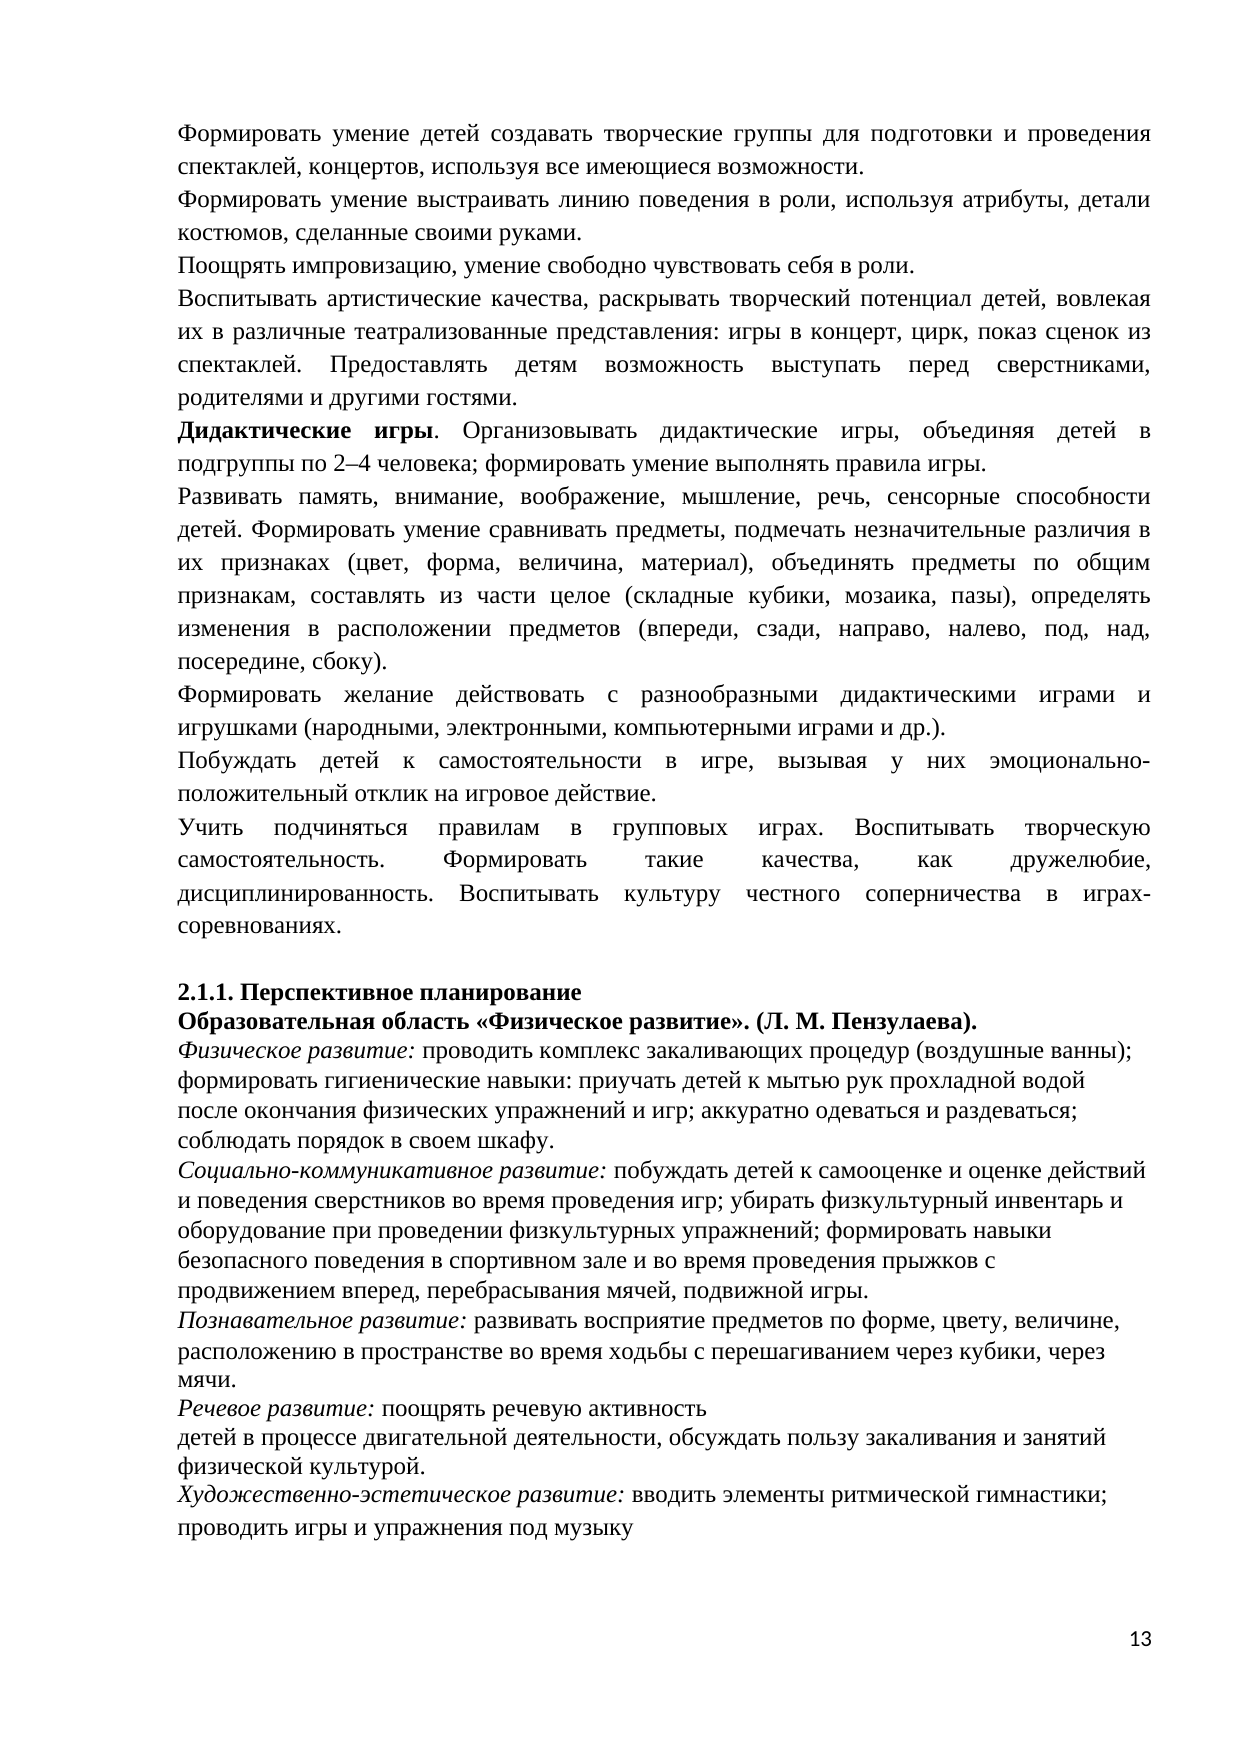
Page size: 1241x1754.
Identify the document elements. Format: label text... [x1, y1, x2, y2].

text Поощрять импровизацию, умение свободно чувствовать себя в роли. [177, 250, 1152, 279]
text Дидактические игры. Организовывать дидактические игры, объединяя детей в подгруппы по 2–4 человека; формировать умение выполнять правила игры. [177, 415, 1152, 477]
text Развивать память, внимание, воображение, мышление, речь, сенсорные способности детей. Формировать умение сравнивать предметы, подмечать незначительные различия в их признаках (цвет, форма, величина, материал), объединять предметы по общим признакам, составлять из части целое (складные кубики, мозаика, пазы), определять изменения в расположении предметов (впереди, сзади, направо, налево, под, над, посередине, сбоку). [177, 481, 1152, 675]
text Художественно-эстетическое развитие: вводить элементы ритмической гимнастики; проводить игры и упражнения под музыку [177, 1479, 1152, 1541]
text Воспитывать артистические качества, раскрывать творческий потенциал детей, вовлекая их в различные театрализованные представления: игры в концерт, цирк, показ сценок из спектаклей. Предоставлять детям возможность выступать перед сверстниками, родителями и другими гостями. [177, 283, 1152, 411]
text Формировать умение детей создавать творческие группы для подготовки и проведения спектаклей, концертов, используя все имеющиеся возможности. [177, 118, 1152, 180]
text Социально-коммуникативное развитие: побуждать детей к самооценке и оценке действий и поведения сверстников во время проведения игр; убирать физкультурный инвентарь и оборудование при проведении физкультурных упражнений; формировать навыки безопасного поведения в спортивном зале и во время проведения прыжков с продвижением вперед, перебрасывания мячей, подвижной игры. [177, 1155, 1152, 1304]
text 2.1.1. Перспективное планирование [177, 977, 1152, 1006]
text Учить подчиняться правилам в групповых играх. Воспитывать творческую самостоятельность. Формировать такие качества, как дружелюбие, дисциплинированность. Воспитывать культуру честного соперничества в играх-соревнованиях. [177, 812, 1152, 939]
text Образовательная область «Физическое развитие». (Л. М. Пензулаева). [177, 1006, 1152, 1035]
text Физическое развитие: проводить комплекс закаливающих процедур (воздушные ванны); формировать гигиенические навыки: приучать детей к мытью рук прохладной водой после окончания физических упражнений и игр; аккуратно одеваться и раздеваться; соблюдать порядок в своем шкафу. [177, 1035, 1152, 1154]
text Познавательное развитие: развивать восприятие предметов по форме, цвету, величине, [177, 1306, 1152, 1334]
text расположению в пространстве во время ходьбы с перешагиванием через кубики, через мячи. Речевое развитие: поощрять речевую активность детей в процессе двигательной деятельности, обсуждать пользу закаливания и занятий физической культурой. [177, 1336, 1152, 1479]
text Побуждать детей к самостоятельности в игре, вызывая у них эмоционально-положительный отклик на игровое действие. [177, 746, 1152, 807]
text Формировать умение выстраивать линию поведения в роли, используя атрибуты, детали костюмов, сделанные своими руками. [177, 184, 1152, 246]
text Формировать желание действовать с разнообразными дидактическими играми и игрушками (народными, электронными, компьютерными играми и др.). [177, 679, 1152, 741]
